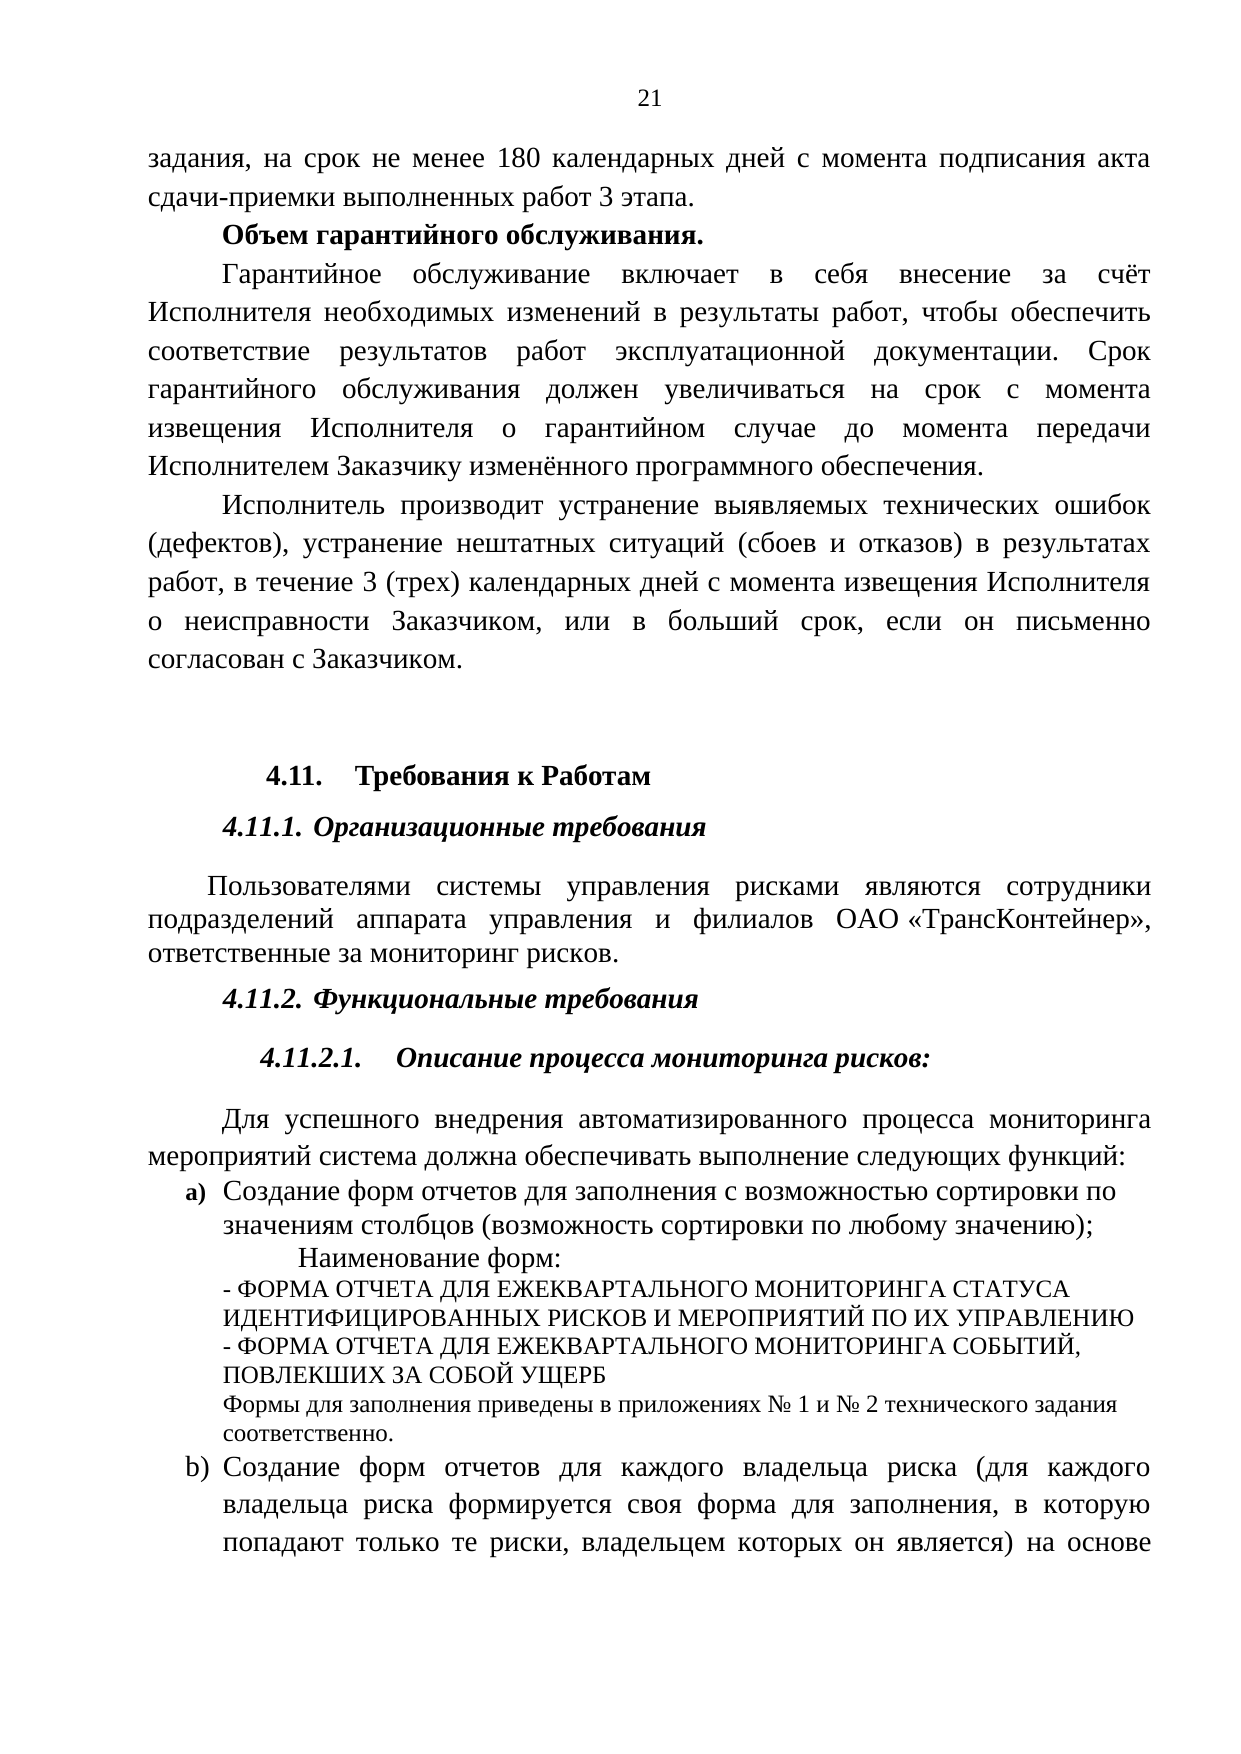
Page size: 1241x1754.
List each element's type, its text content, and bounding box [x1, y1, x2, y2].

text Гарантийное обслуживание включает в себя внесение за счёт Исполнителя необходимых изменений в результаты работ, чтобы обеспечить соответствие результатов работ эксплуатационной документации. Срок гарантийного обслуживания должен увеличиваться на срок с момента извещения Исполнителя о гарантийном случае до момента передачи Исполнителем Заказчику изменённого программного обеспечения. [148, 256, 1152, 482]
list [185, 1446, 1152, 1559]
list Формы для заполнения приведены в приложениях № 1 и № 2 технического задания соответственно. [223, 1389, 1152, 1446]
list - ФОРМА ОТЧЕТА ДЛЯ ЕЖЕКВАРТАЛЬНОГО МОНИТОРИНГА СОБЫТИЙ, ПОВЛЕКШИХ ЗА СОБОЙ УЩЕРБ [223, 1331, 1152, 1389]
subtitle Описание процесса мониторинга рисков: [260, 1040, 1152, 1073]
list Требования к Работам [266, 758, 1152, 792]
list Наименование форм: [298, 1240, 1152, 1274]
text Исполнитель производит устранение выявляемых технических ошибок (дефектов), устранение нештатных ситуаций (сбоев и отказов) в результатах работ, в течение 3 (трех) календарных дней с момента извещения Исполнителя о неисправности Заказчиком, или в больший срок, если он письменно согласован с Заказчиком. [148, 487, 1152, 675]
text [148, 140, 1152, 212]
text Для успешного внедрения автоматизированного процесса мониторинга мероприятий система должна обеспечивать выполнение следующих функций: [148, 1098, 1152, 1173]
list Создание форм отчетов для заполнения с возможностью сортировки по значениям столбцов (возможность сортировки по любому значению); [185, 1173, 1152, 1240]
subtitle Организационные требования [223, 809, 1152, 843]
text Объем гарантийного обслуживания. [148, 217, 1152, 251]
text Пользователями системы управления рисками являются сотрудники подразделений аппарата управления и филиалов ОАО «ТрансКонтейнер», ответственные за мониторинг рисков. [148, 868, 1152, 969]
list - ФОРМА ОТЧЕТА ДЛЯ ЕЖЕКВАРТАЛЬНОГО МОНИТОРИНГА СТАТУСА ИДЕНТИФИЦИРОВАННЫХ РИСКОВ И МЕРОПРИЯТИЙ ПО ИХ УПРАВЛЕНИЮ [223, 1274, 1152, 1331]
subtitle Функциональные требования [223, 981, 1152, 1015]
